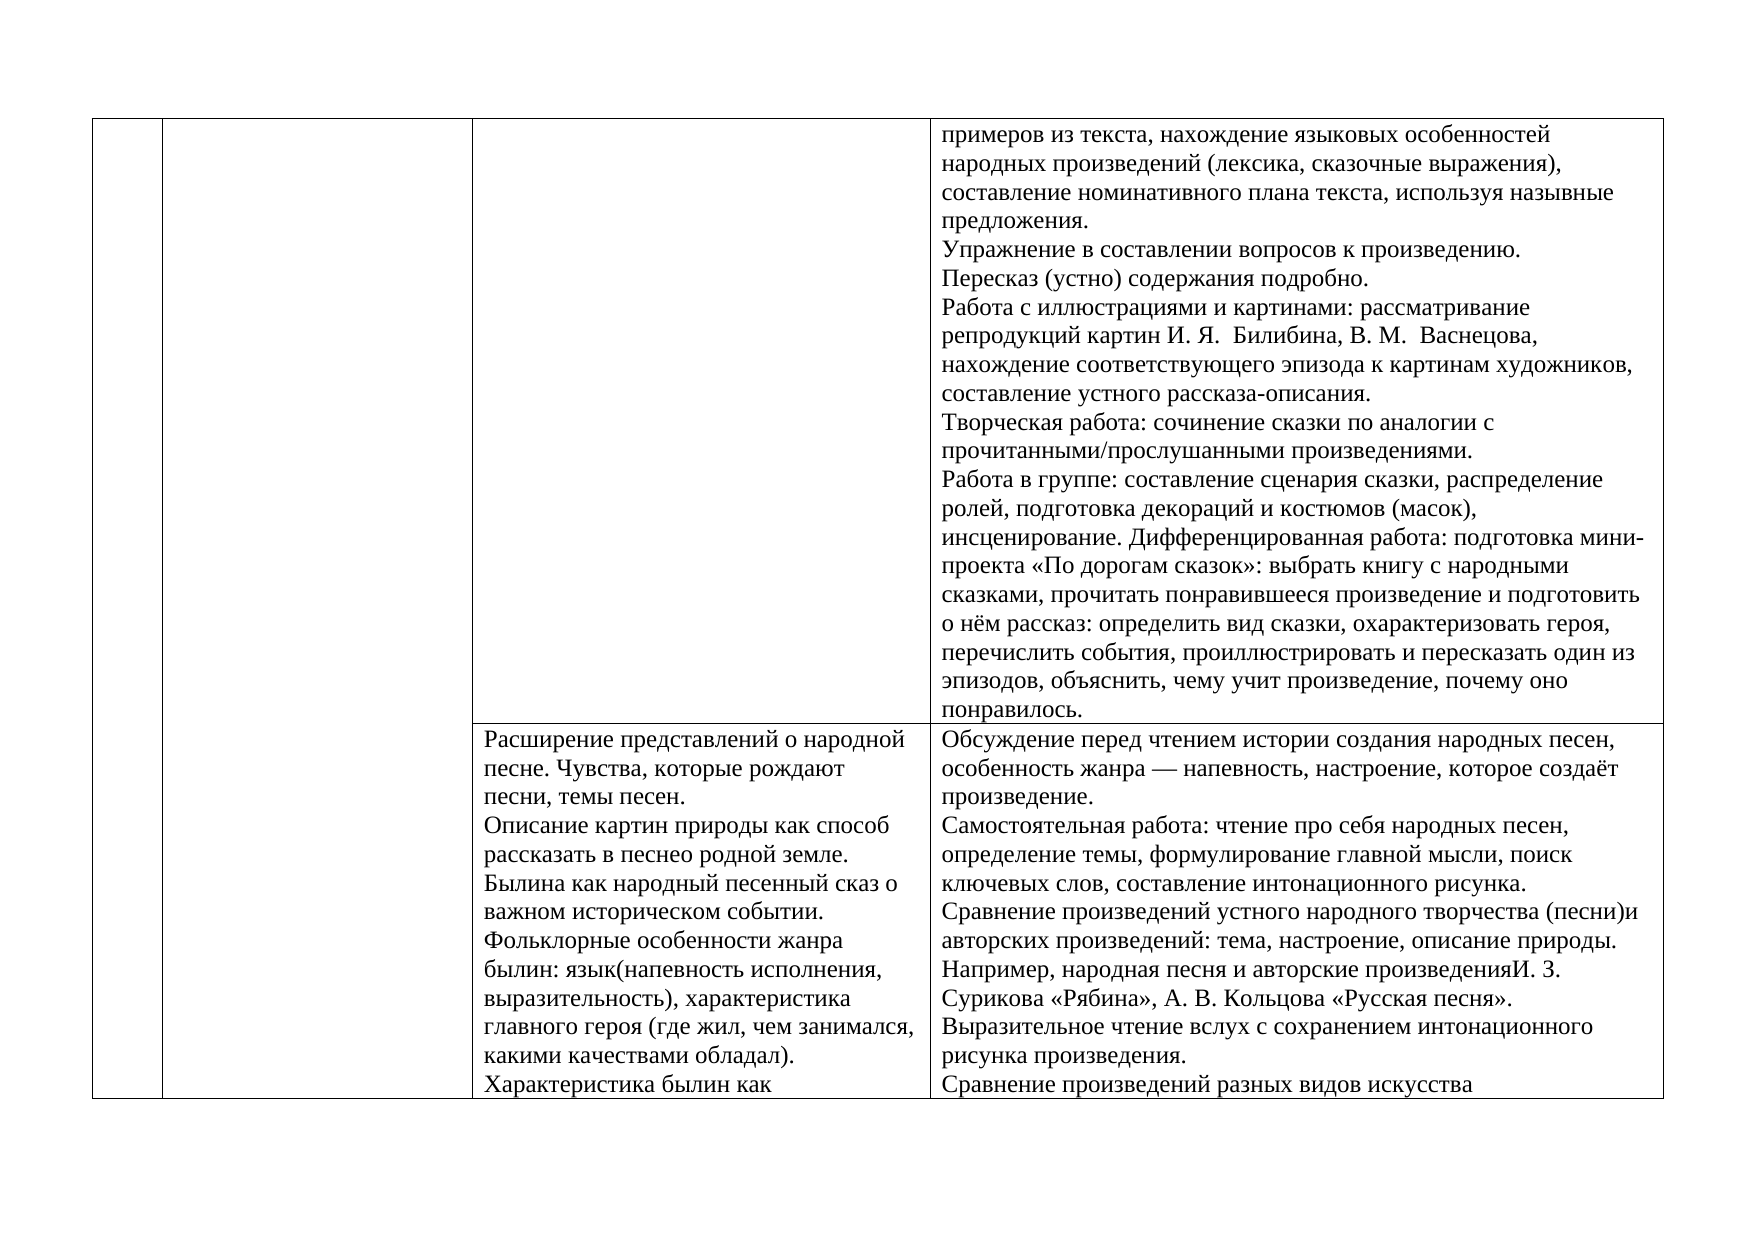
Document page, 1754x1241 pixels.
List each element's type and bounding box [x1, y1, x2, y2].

table_cell [473, 724, 930, 1098]
table_cell [473, 119, 930, 723]
table_cell [931, 119, 1663, 723]
table_cell [931, 724, 1663, 1098]
